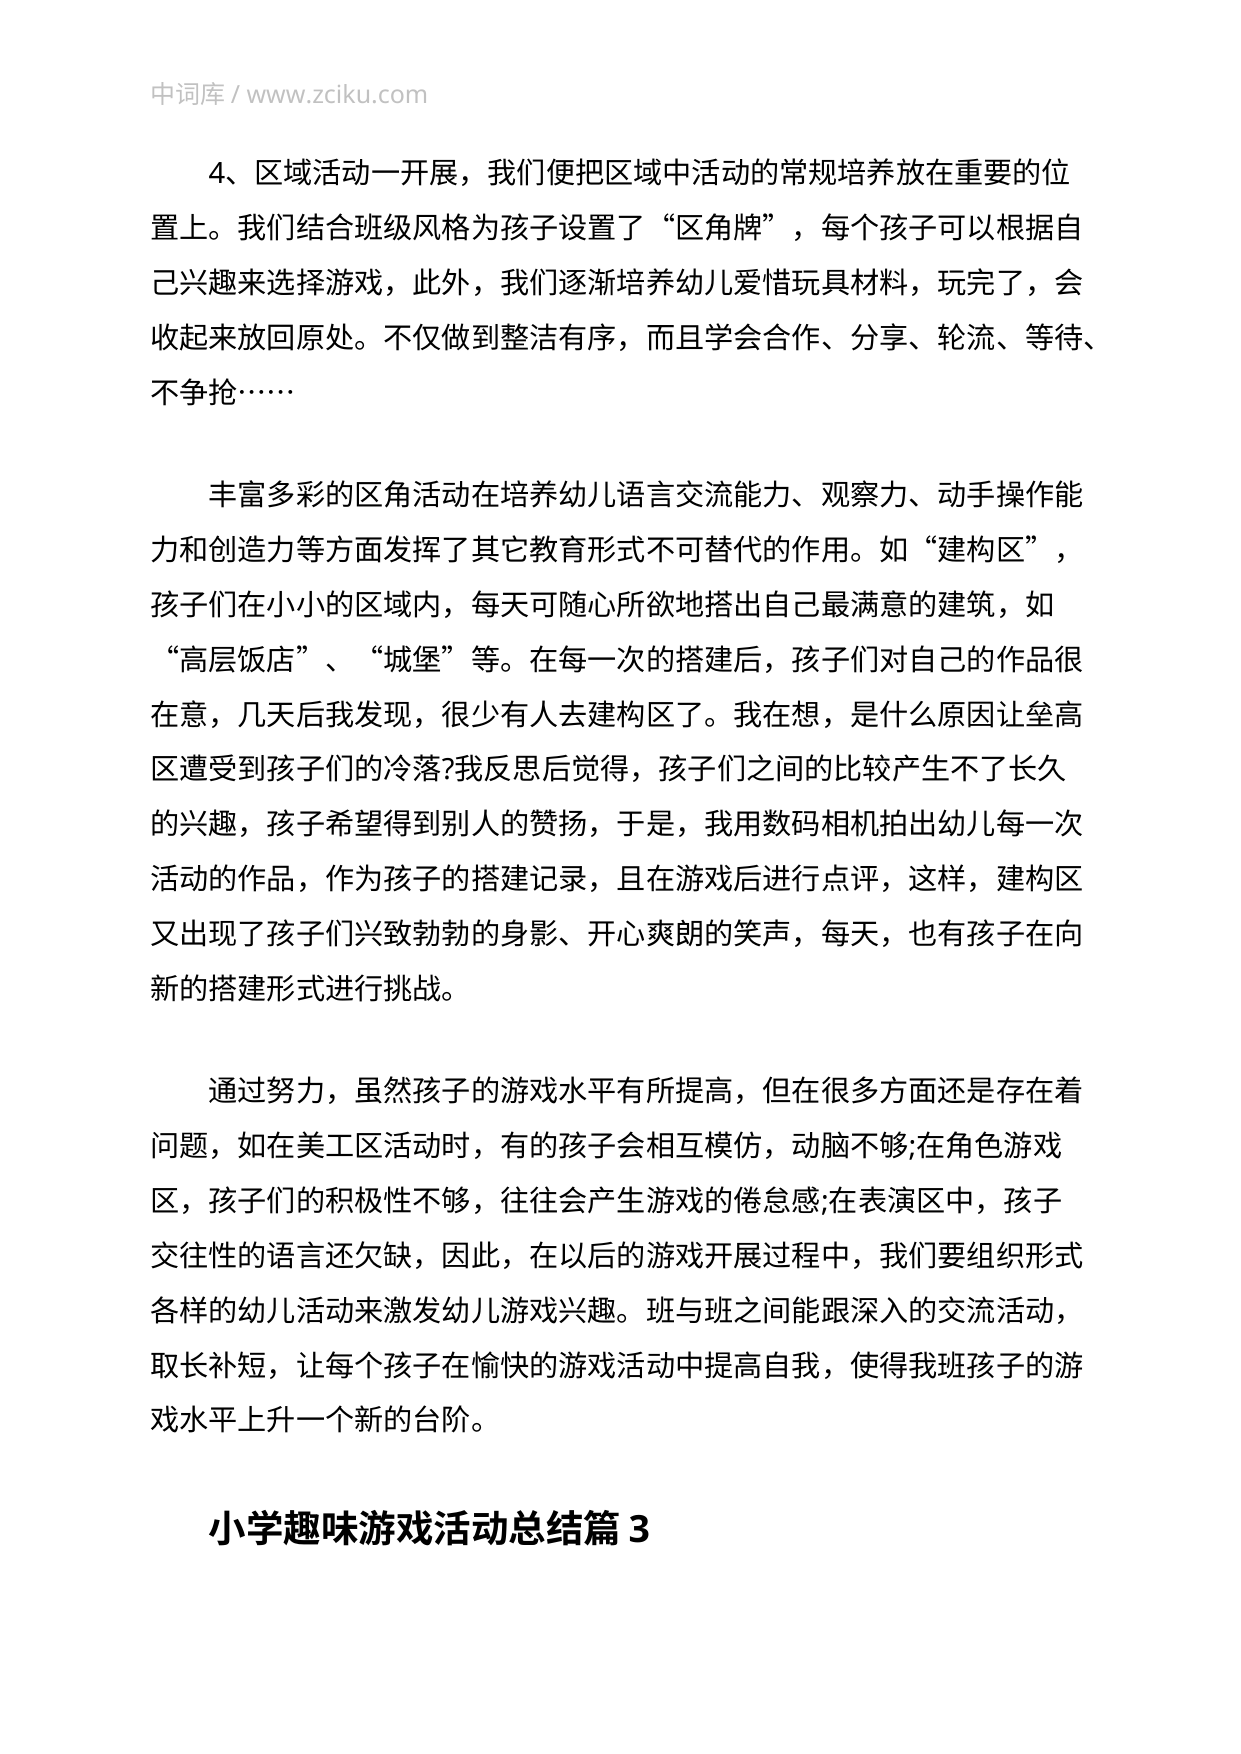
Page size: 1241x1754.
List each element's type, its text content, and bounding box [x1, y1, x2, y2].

text 4、区域活动一开展，我们便把区域中活动的常规培养放在重要的位置上。我们结合班级风格为孩子设置了“区角牌”，每个孩子可以根据自己兴趣来选择游戏，此外，我们逐渐培养幼儿爱惜玩具材料，玩完了，会收起来放回原处。不仅做到整洁有序，而且学会合作、分享、轮流、等待、不争抢…… [150, 150, 1090, 412]
text 通过努力，虽然孩子的游戏水平有所提高，但在很多方面还是存在着问题，如在美工区活动时，有的孩子会相互模仿，动脑不够;在角色游戏区，孩子们的积极性不够，往往会产生游戏的倦怠感;在表演区中，孩子交往性的语言还欠缺，因此，在以后的游戏开展过程中，我们要组织形式各样的幼儿活动来激发幼儿游戏兴趣。班与班之间能跟深入的交流活动，取长补短，让每个孩子在愉快的游戏活动中提高自我，使得我班孩子的游戏水平上升一个新的台阶。 [150, 1067, 1090, 1439]
text 小学趣味游戏活动总结篇3 [150, 1499, 1090, 1553]
text 丰富多彩的区角活动在培养幼儿语言交流能力、观察力、动手操作能力和创造力等方面发挥了其它教育形式不可替代的作用。如“建构区”，孩子们在小小的区域内，每天可随心所欲地搭出自己最满意的建筑，如“高层饭店”、“城堡”等。在每一次的搭建后，孩子们对自己的作品很在意，几天后我发现，很少有人去建构区了。我在想，是什么原因让垒高区遭受到孩子们的冷落?我反思后觉得，孩子们之间的比较产生不了长久的兴趣，孩子希望得到别人的赞扬，于是，我用数码相机拍出幼儿每一次活动的作品，作为孩子的搭建记录，且在游戏后进行点评，这样，建构区又出现了孩子们兴致勃勃的身影、开心爽朗的笑声，每天，也有孩子在向新的搭建形式进行挑战。 [150, 471, 1090, 1008]
